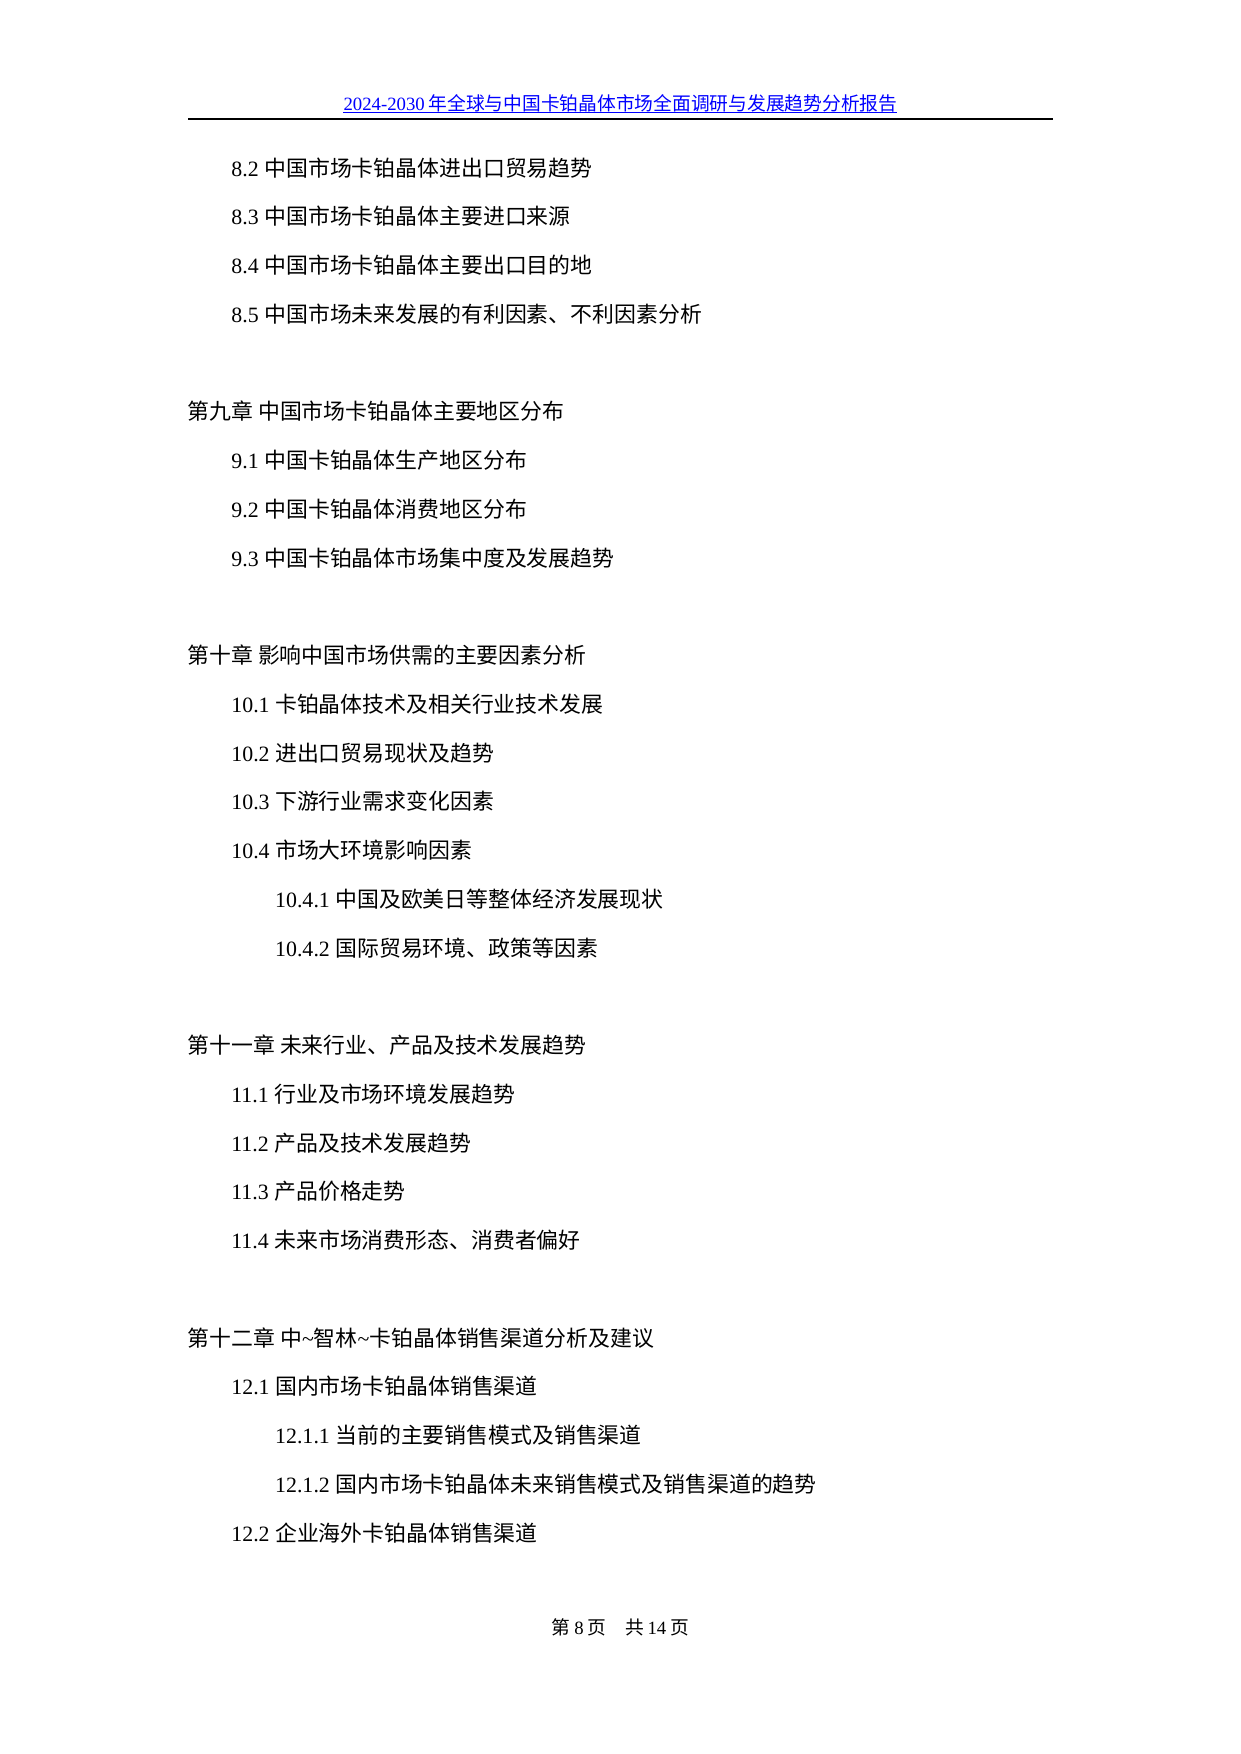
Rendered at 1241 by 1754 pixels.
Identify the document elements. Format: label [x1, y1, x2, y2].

text [187, 150, 1053, 1548]
